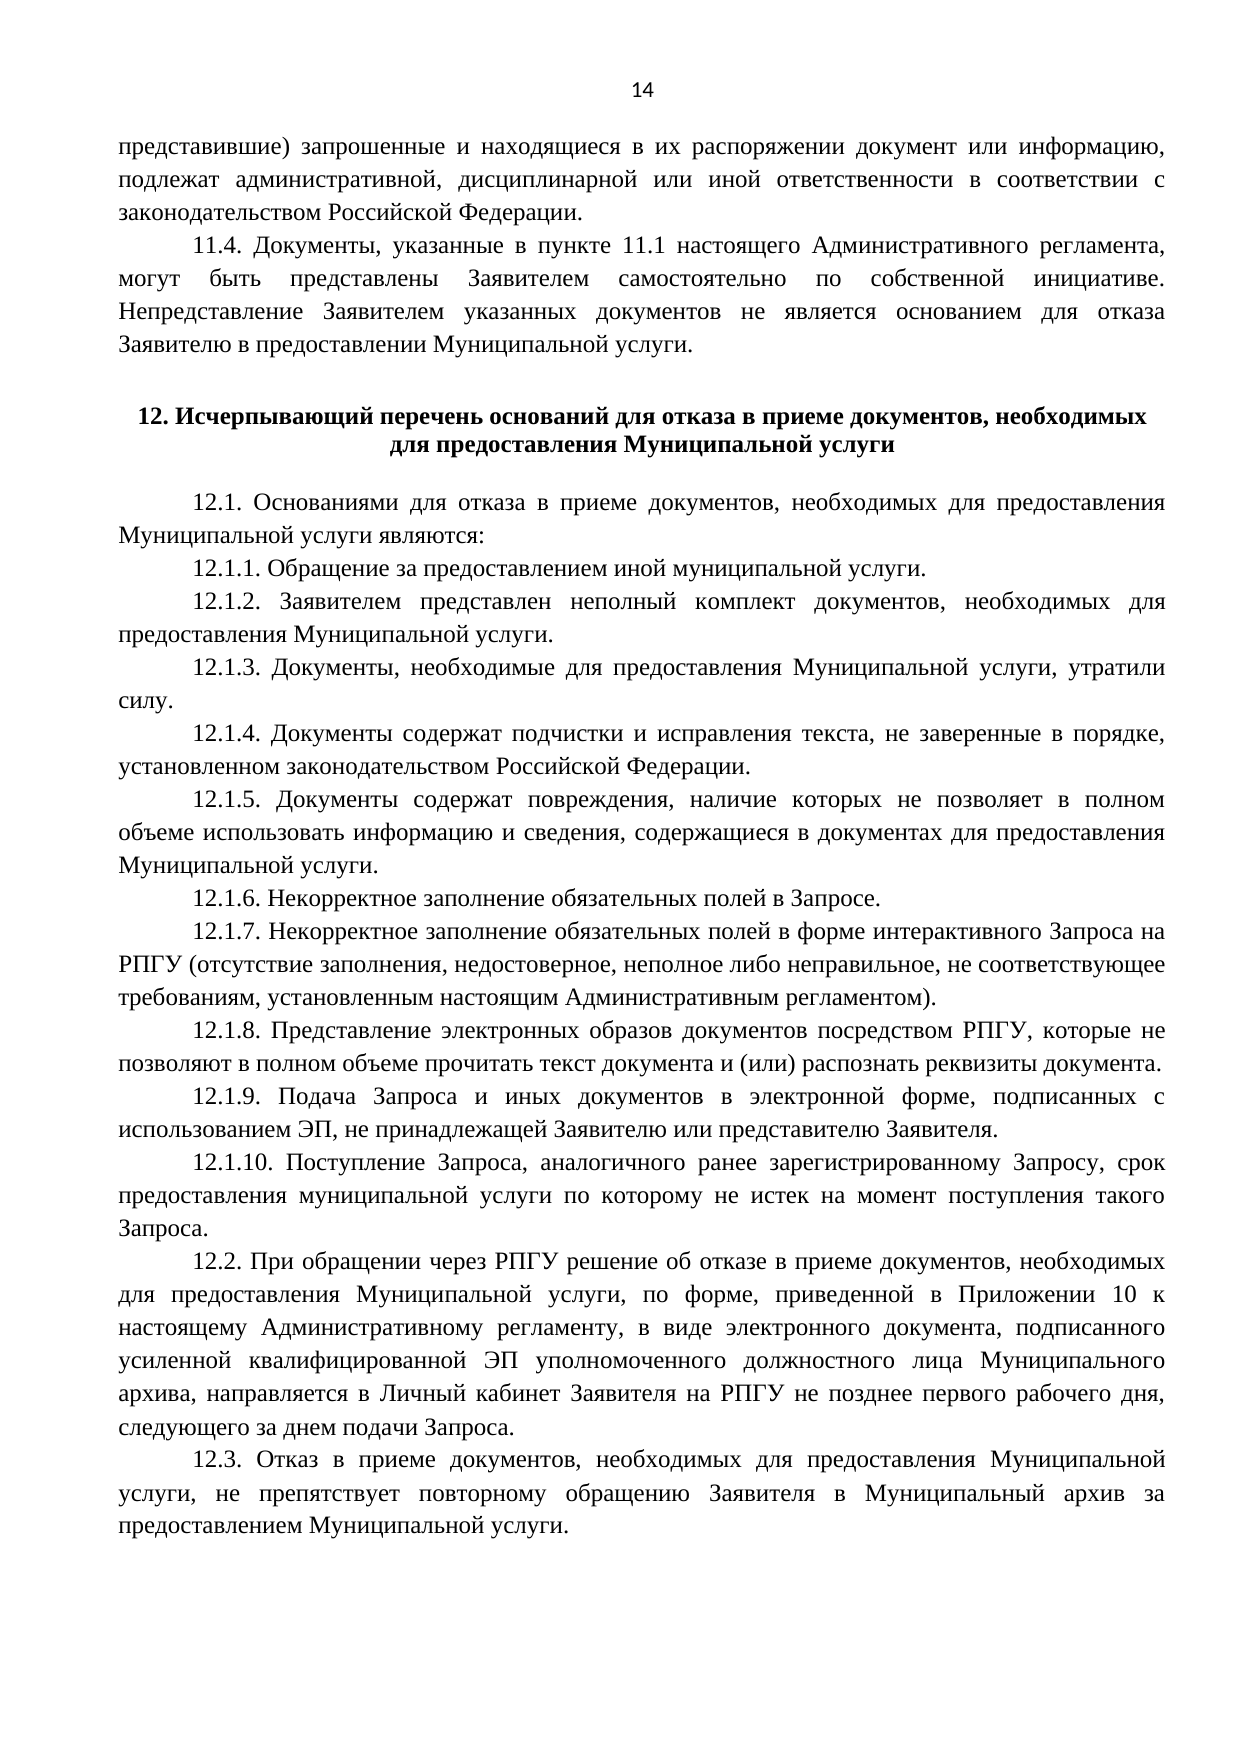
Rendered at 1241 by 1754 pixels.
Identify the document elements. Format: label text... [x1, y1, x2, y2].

text 12.1.5. Документы содержат повреждения, наличие которых не позволяет в полном объеме использовать информацию и сведения, содержащиеся в документах для предоставления Муниципальной услуги. [118, 784, 1166, 879]
text 12.1.2. Заявителем представлен неполный комплект документов, необходимых для предоставления Муниципальной услуги. [118, 586, 1166, 648]
text 12.1.3. Документы, необходимые для предоставления Муниципальной услуги, утратили силу. [118, 652, 1166, 714]
text 12.1.9. Подача Запроса и иных документов в электронной форме, подписанных с использованием ЭП, не принадлежащей Заявителю или представителю Заявителя. [118, 1081, 1166, 1143]
text 11.4. Документы, указанные в пункте 11.1 настоящего Административного регламента, могут быть представлены Заявителем самостоятельно по собственной инициативе. Непредставление Заявителем указанных документов не является основанием для отказа Заявителю в предоставлении Муниципальной услуги. [118, 230, 1166, 358]
text 12.2. При обращении через РПГУ решение об отказе в приеме документов, необходимых для предоставления Муниципальной услуги, по форме, приведенной в Приложении 10 к настоящему Административному регламенту, в виде электронного документа, подписанного усиленной квалифицированной ЭП уполномоченного должностного лица Муниципального архива, направляется в Личный кабинет Заявителя на РПГУ не позднее первого рабочего дня, следующего за днем подачи Запроса. [118, 1246, 1166, 1440]
text 12.1.6. Некорректное заполнение обязательных полей в Запросе. [118, 883, 1166, 912]
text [118, 131, 1166, 226]
text 12.1.4. Документы содержат подчистки и исправления текста, не заверенные в порядке, установленном законодательством Российской Федерации. [118, 718, 1166, 780]
text 12.3. Отказ в приеме документов, необходимых для предоставления Муниципальной услуги, не препятствует повторному обращению Заявителя в Муниципальный архив за предоставлением Муниципальной услуги. [118, 1444, 1166, 1539]
text 12.1.7. Некорректное заполнение обязательных полей в форме интерактивного Запроса на РПГУ (отсутствие заполнения, недостоверное, неполное либо неправильное, не соответствующее требованиям, установленным настоящим Административным регламентом). [118, 916, 1166, 1011]
text 12.1.10. Поступление Запроса, аналогичного ранее зарегистрированному Запросу, срок предоставления муниципальной услуги по которому не истек на момент поступления такого Запроса. [118, 1147, 1166, 1242]
text 12.1. Основаниями для отказа в приеме документов, необходимых для предоставления Муниципальной услуги являются: [118, 487, 1166, 549]
text 12. Исчерпывающий перечень оснований для отказа в приеме документов, необходимых для предоставления Муниципальной услуги [118, 401, 1166, 458]
text 12.1.8. Представление электронных образов документов посредством РПГУ, которые не позволяют в полном объеме прочитать текст документа и (или) распознать реквизиты документа. [118, 1015, 1166, 1077]
text 12.1.1. Обращение за предоставлением иной муниципальной услуги. [118, 553, 1166, 582]
